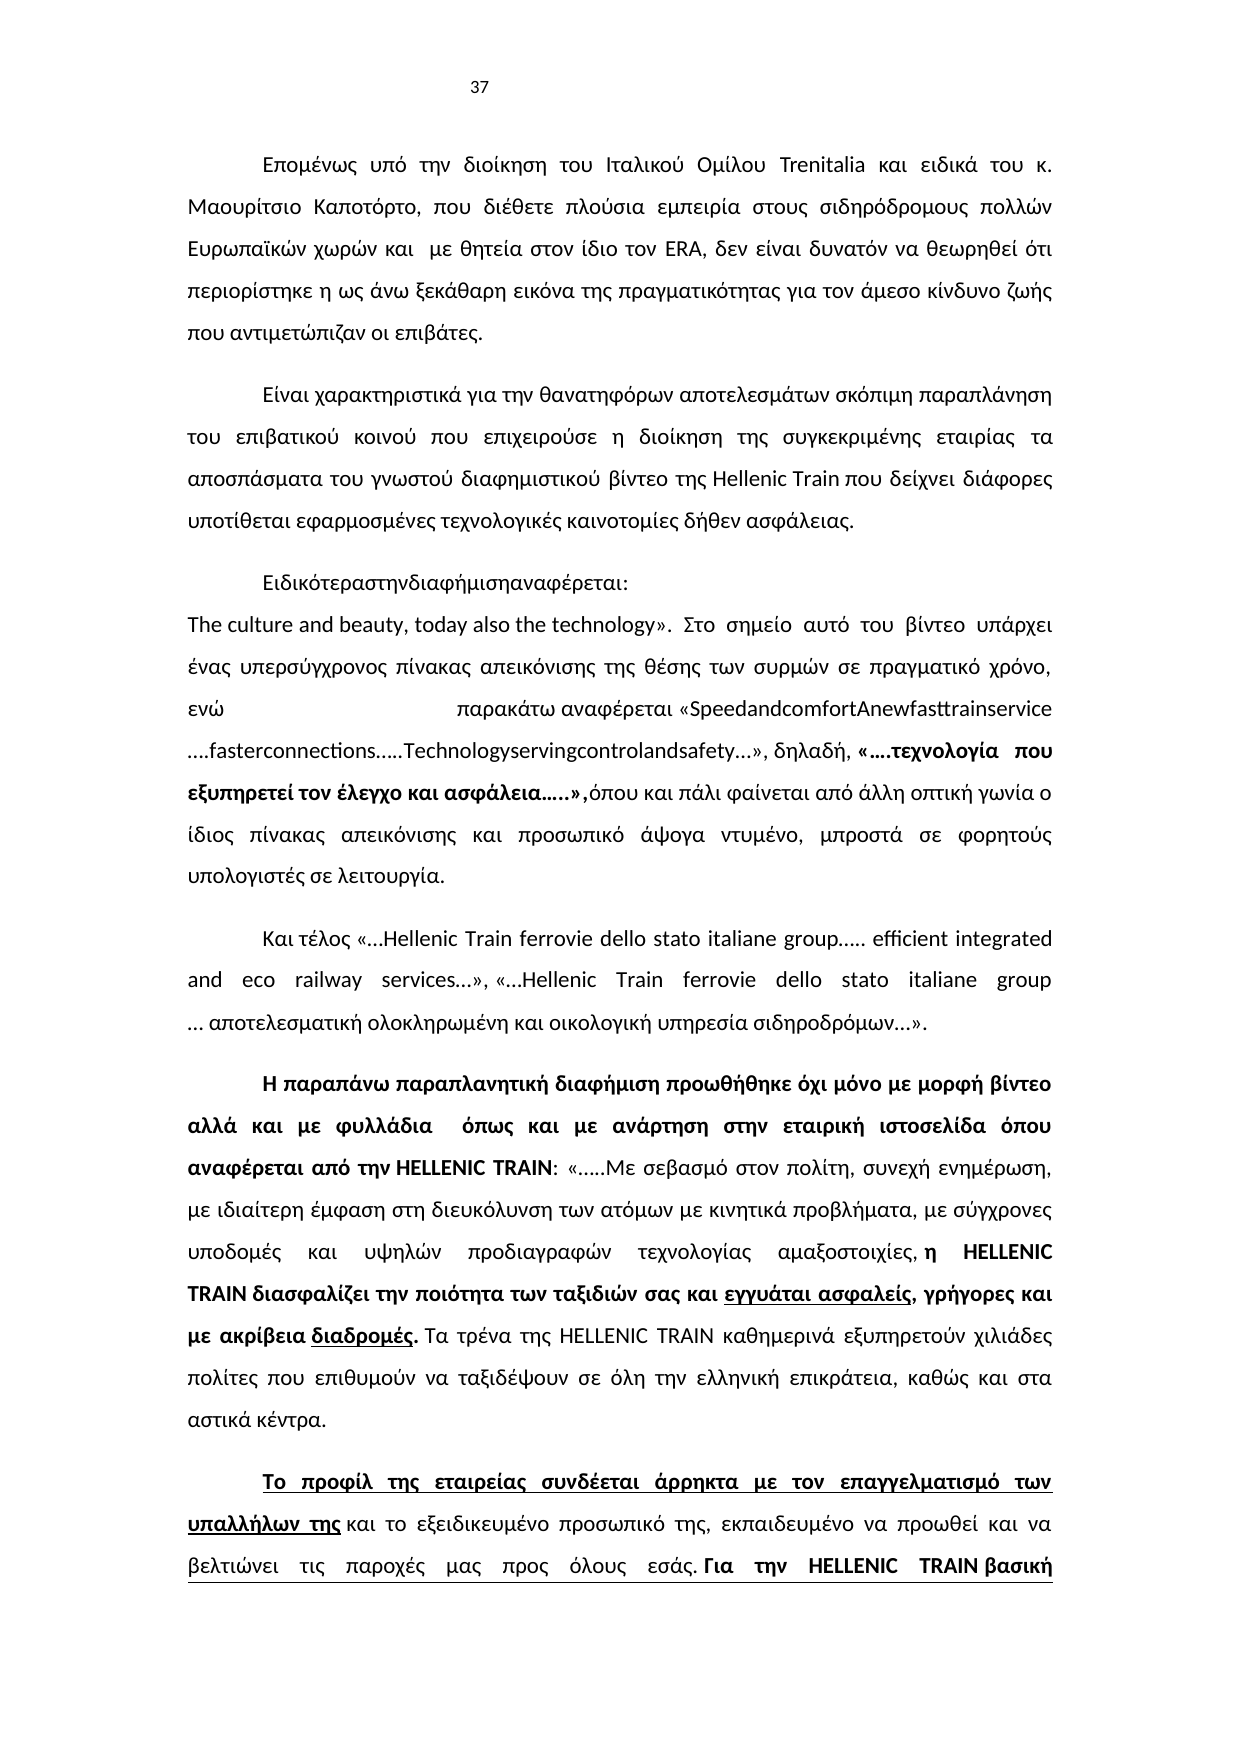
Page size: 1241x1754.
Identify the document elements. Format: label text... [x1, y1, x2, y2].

text Η παραπάνω παραπλανητική διαφήμιση προωθήθηκε όχι μόνο με μορφή βίντεο αλλά και με φυλλάδια όπως και με ανάρτηση στην εταιρική ιστοσελίδα όπου αναφέρεται από την HELLENIC TRAIN: «…..Με σεβασμό στον πολίτη, συνεχή ενημέρωση, με ιδιαίτερη έμφαση στη διευκόλυνση των ατόμων με κινητικά προβλήματα, με σύγχρονες υποδομές και υψηλών προδιαγραφών τεχνολογίας αμαξοστοιχίες, η HELLENIC TRAIN διασφαλίζει την ποιότητα των ταξιδιών σας και εγγυάται ασφαλείς, γρήγορες και με ακρίβεια διαδρομές. Τα τρένα της HELLENIC TRAIN καθημερινά εξυπηρετούν χιλιάδες πολίτες που επιθυμούν να ταξιδέψουν σε όλη την ελληνική επικράτεια, καθώς και στα αστικά κέντρα. [187, 1376, 1053, 1433]
text Ειδικότεραστηνδιαφήμισηαναφέρεται: The culture and beauty, today also the technology». Στο σημείο αυτό του βίντεο υπάρχει ένας υπερσύγχρονος πίνακας απεικόνισης της θέσης των συρμών σε πραγματικό χρόνο, ενώ παρακάτω αναφέρεται «SpeedandcomfortAnewfasttrainservice ….fasterconnections…..Technologyservingcontrolandsafety…», δηλαδή, «….τεχνολογία που εξυπηρετεί τον έλεγχο και ασφάλεια…..»,όπου και πάλι φαίνεται από άλλη οπτική γωνία ο ίδιος πίνακας απεικόνισης και προσωπικό άψογα ντυμένο, μπροστά σε φορητούς υπολογιστές σε λειτουργία. [187, 568, 1053, 890]
text Και τέλος «…Hellenic Train ferrovie dello stato italiane group….. efficient integrated and eco railway services…», «…Hellenic Train ferrovie dello stato italiane group … αποτελεσματική ολοκληρωμένη και οικολογική υπηρεσία σιδηροδρόμων…». [187, 924, 1053, 1036]
text Επομένως υπό την διοίκηση του Ιταλικού Ομίλου Trenitalia και ειδικά του κ. Μαουρίτσιο Καποτόρτο, που διέθετε πλούσια εμπειρία στους σιδηρόδρομους πολλών Ευρωπαϊκών χωρών και με θητεία στον ίδιο τον ERA, δεν είναι δυνατόν να θεωρηθεί ότι περιορίστηκε η ως άνω ξεκάθαρη εικόνα της πραγματικότητας για τον άμεσο κίνδυνο ζωής που αντιμετώπιζαν οι επιβάτες. [187, 150, 1053, 346]
text Είναι χαρακτηριστικά για την θανατηφόρων αποτελεσμάτων σκόπιμη παραπλάνηση του επιβατικού κοινού που επιχειρούσε η διοίκηση της συγκεκριμένης εταιρίας τα αποσπάσματα του γνωστού διαφημιστικού βίντεο της Hellenic Train που δείχνει διάφορες υποτίθεται εφαρμοσμένες τεχνολογικές καινοτομίες δήθεν ασφάλειας. [187, 380, 1053, 534]
text Η παραπάνω παραπλανητική διαφήμιση προωθήθηκε όχι μόνο με μορφή βίντεο αλλά και με φυλλάδια όπως και με ανάρτηση στην εταιρική ιστοσελίδα όπου αναφέρεται από την HELLENIC TRAIN: «…..Με σεβασμό στον πολίτη, συνεχή ενημέρωση, με ιδιαίτερη έμφαση στη διευκόλυνση των ατόμων με κινητικά προβλήματα, με σύγχρονες υποδομές και υψηλών προδιαγραφών τεχνολογίας αμαξοστοιχίες, η HELLENIC TRAIN διασφαλίζει την ποιότητα των ταξιδιών σας και εγγυάται ασφαλείς, γρήγορες και με ακρίβεια διαδρομές. Τα τρένα της HELLENIC TRAIN καθημερινά εξυπηρετούν χιλιάδες πολίτες που επιθυμούν να ταξιδέψουν σε όλη την ελληνική επικράτεια, καθώς και στα αστικά κέντρα. [187, 1289, 1053, 1375]
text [187, 1534, 1053, 1583]
text Η παραπάνω παραπλανητική διαφήμιση προωθήθηκε όχι μόνο με μορφή βίντεο αλλά και με φυλλάδια όπως και με ανάρτηση στην εταιρική ιστοσελίδα όπου αναφέρεται από την HELLENIC TRAIN: «…..Με σεβασμό στον πολίτη, συνεχή ενημέρωση, με ιδιαίτερη έμφαση στη διευκόλυνση των ατόμων με κινητικά προβλήματα, με σύγχρονες υποδομές και υψηλών προδιαγραφών τεχνολογίας αμαξοστοιχίες, η HELLENIC TRAIN διασφαλίζει την ποιότητα των ταξιδιών σας και εγγυάται ασφαλείς, γρήγορες και με ακρίβεια διαδρομές. Τα τρένα της HELLENIC TRAIN καθημερινά εξυπηρετούν χιλιάδες πολίτες που επιθυμούν να ταξιδέψουν σε όλη την ελληνική επικράτεια, καθώς και στα αστικά κέντρα. [187, 1069, 1053, 1286]
